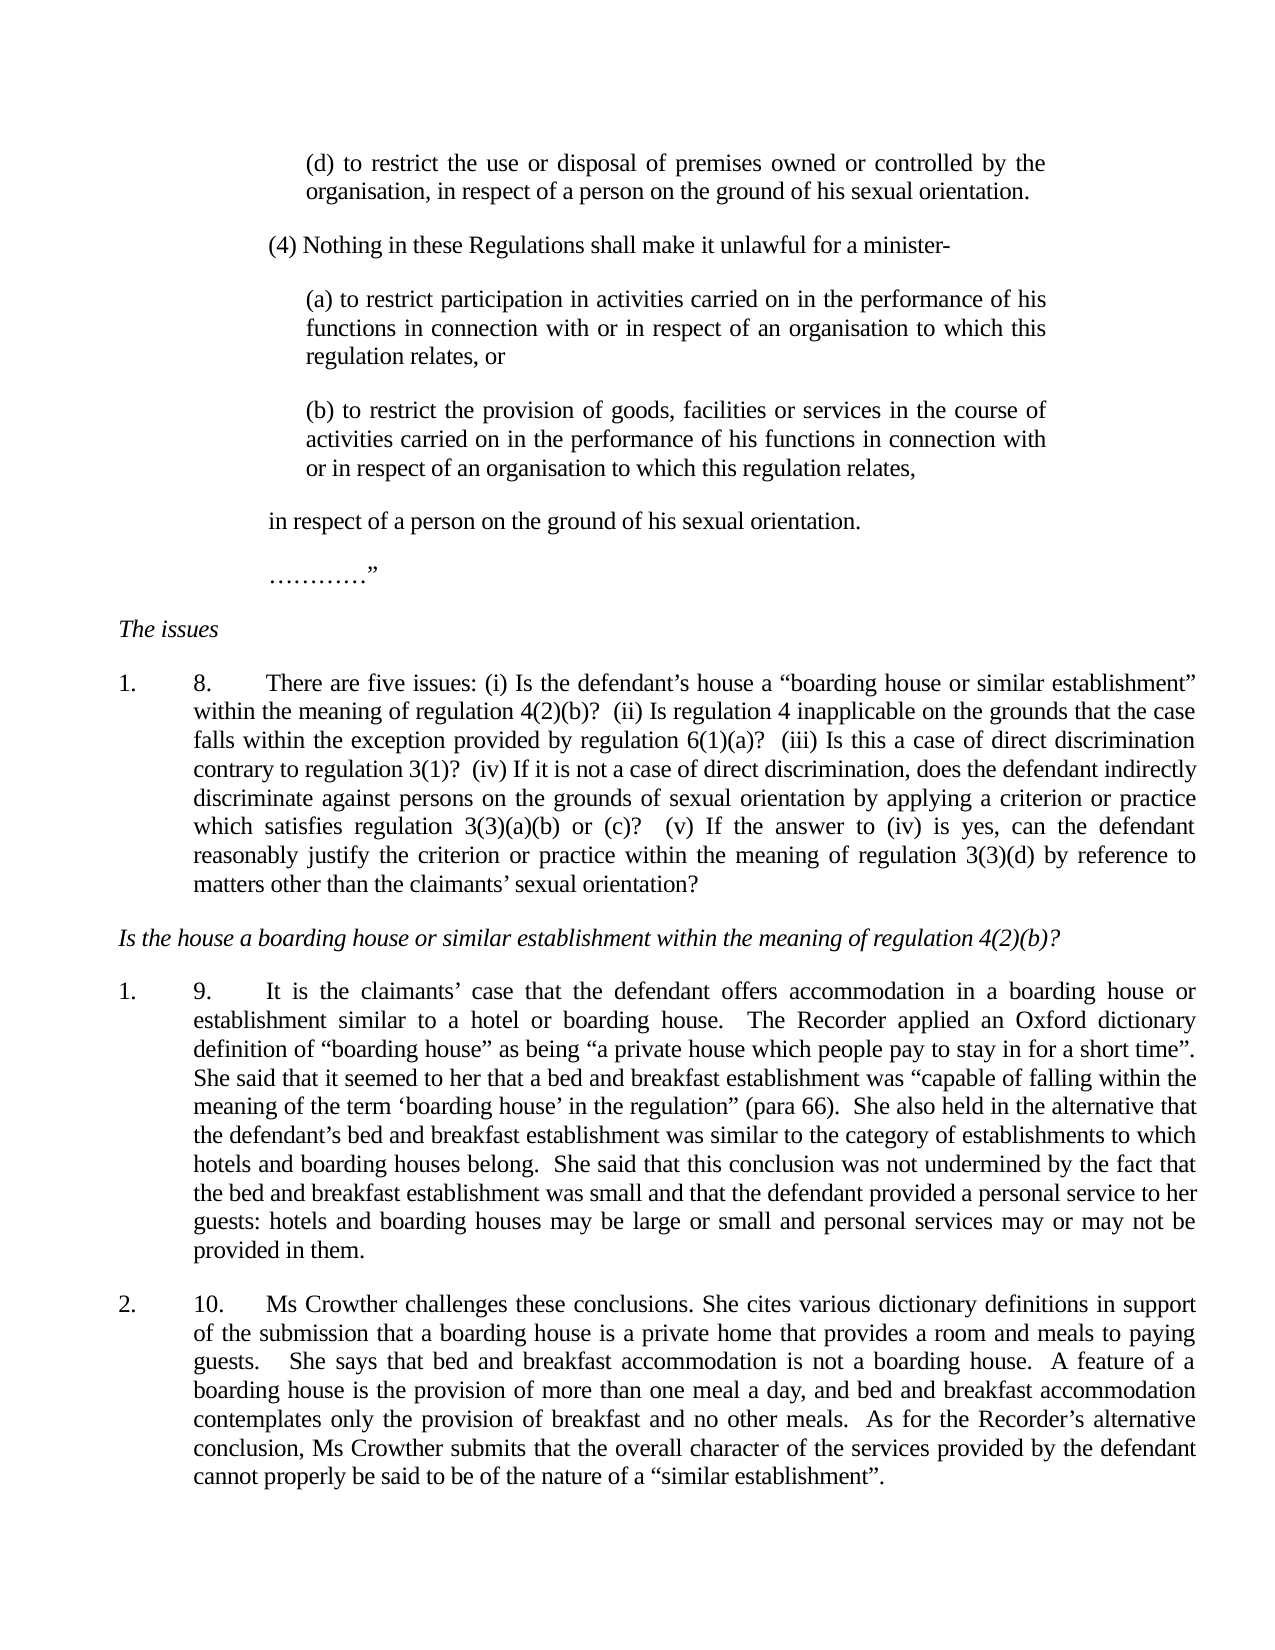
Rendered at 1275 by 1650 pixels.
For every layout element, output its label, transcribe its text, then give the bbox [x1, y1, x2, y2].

text (d) to restrict the use or disposal of premises owned or controlled by the organisation, in respect of a person on the ground of his sexual orientation. [306, 148, 1047, 205]
text (b) to restrict the provision of goods, facilities or services in the course of activities carried on in the performance of his functions in connection with or in respect of an organisation to which this regulation relates, [306, 395, 1047, 481]
text …………” [268, 560, 1047, 589]
text in respect of a person on the ground of his sexual orientation. [268, 506, 1047, 535]
list 8. There are five issues: (i) Is the defendant’s house a “boarding house or similar establishment” within the meaning of regulation 4(2)(b)? (ii) Is regulation 4 inapplicable on the grounds that the case falls within the exception provided by regulation 6(1)(a)? (iii) Is this a case of direct discrimination contrary to regulation 3(1)? (iv) If it is not a case of direct discrimination, does the defendant indirectly discriminate against persons on the grounds of sexual orientation by applying a criterion or practice which satisfies regulation 3(3)(a)(b) or (c)? (v) If the answer to (iv) is yes, can the defendant reasonably justify the criterion or practice within the meaning of regulation 3(3)(d) by reference to matters other than the claimants’ sexual orientation? [118, 668, 1197, 898]
list 10. Ms Crowther challenges these conclusions. She cites various dictionary definitions in support of the submission that a boarding house is a private home that provides a room and meals to paying guests. She says that bed and breakfast accommodation is not a boarding house. A feature of a boarding house is the provision of more than one meal a day, and bed and breakfast accommodation contemplates only the provision of breakfast and no other meals. As for the Recorder’s alternative conclusion, Ms Crowther submits that the overall character of the services provided by the defendant cannot properly be said to be of the nature of a “similar establishment”. [118, 1289, 1197, 1490]
text (4) Nothing in these Regulations shall make it unlawful for a minister- [268, 230, 1047, 259]
text Is the house a boarding house or similar establishment within the meaning of regulation 4(2)(b)? [118, 923, 1197, 951]
text (a) to restrict participation in activities carried on in the performance of his functions in connection with or in respect of an organisation to which this regulation relates, or [306, 284, 1047, 370]
text The issues [118, 614, 1197, 643]
list 9. It is the claimants’ case that the defendant offers accommodation in a boarding house or establishment similar to a hotel or boarding house. The Recorder applied an Oxford dictionary definition of “boarding house” as being “a private house which people pay to stay in for a short time”. She said that it seemed to her that a bed and breakfast establishment was “capable of falling within the meaning of the term ‘boarding house’ in the regulation” (para 66). She also held in the alternative that the defendant’s bed and breakfast establishment was similar to the category of establishments to which hotels and boarding houses belong. She said that this conclusion was not undermined by the fact that the bed and breakfast establishment was small and that the defendant provided a personal service to her guests: hotels and boarding houses may be large or small and personal services may or may not be provided in them. [118, 976, 1197, 1264]
